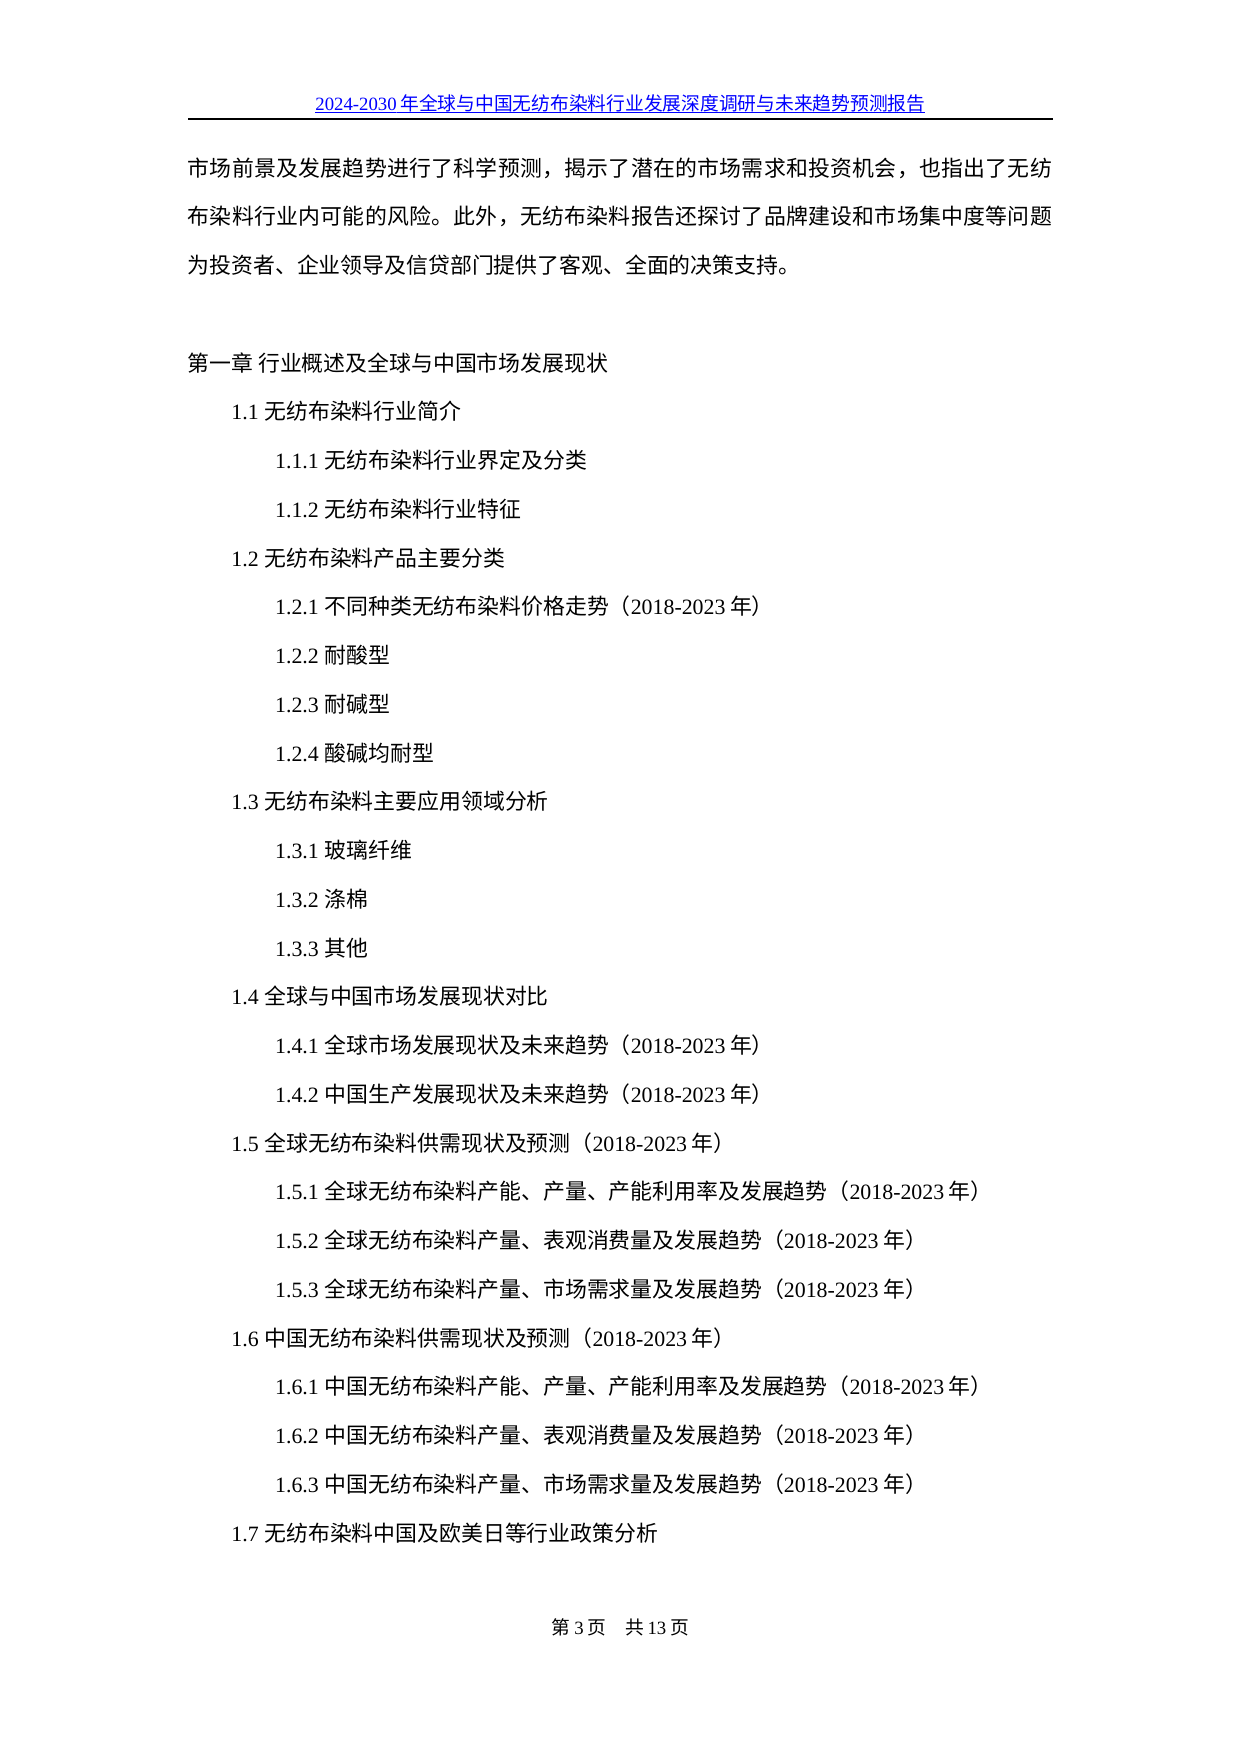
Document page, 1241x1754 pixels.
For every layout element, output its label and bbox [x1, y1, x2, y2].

text [187, 150, 1053, 1548]
